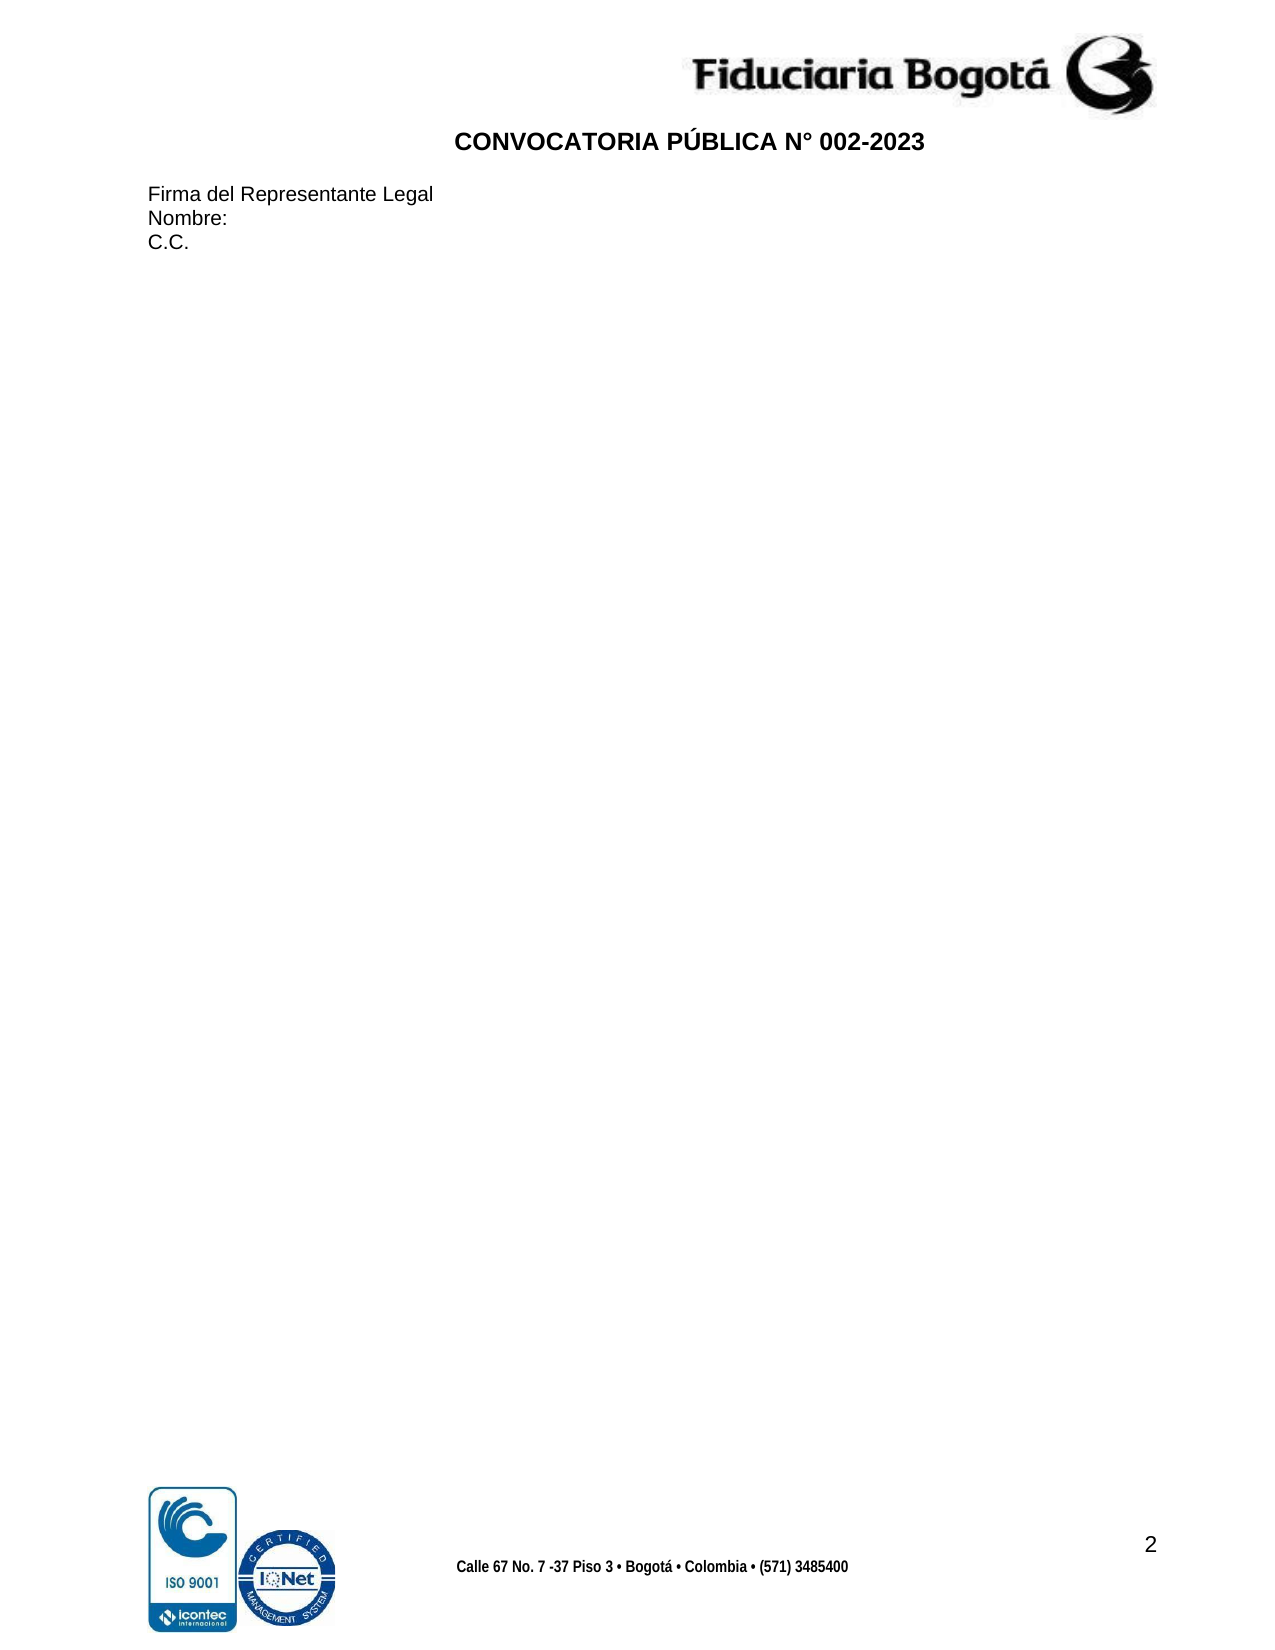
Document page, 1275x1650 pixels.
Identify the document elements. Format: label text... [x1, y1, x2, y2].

text C.C. [148, 229, 1157, 253]
text Nombre: [148, 206, 1157, 229]
picture [147, 1486, 336, 1633]
picture [681, 33, 1157, 120]
text Firma del Representante Legal [148, 182, 1157, 206]
